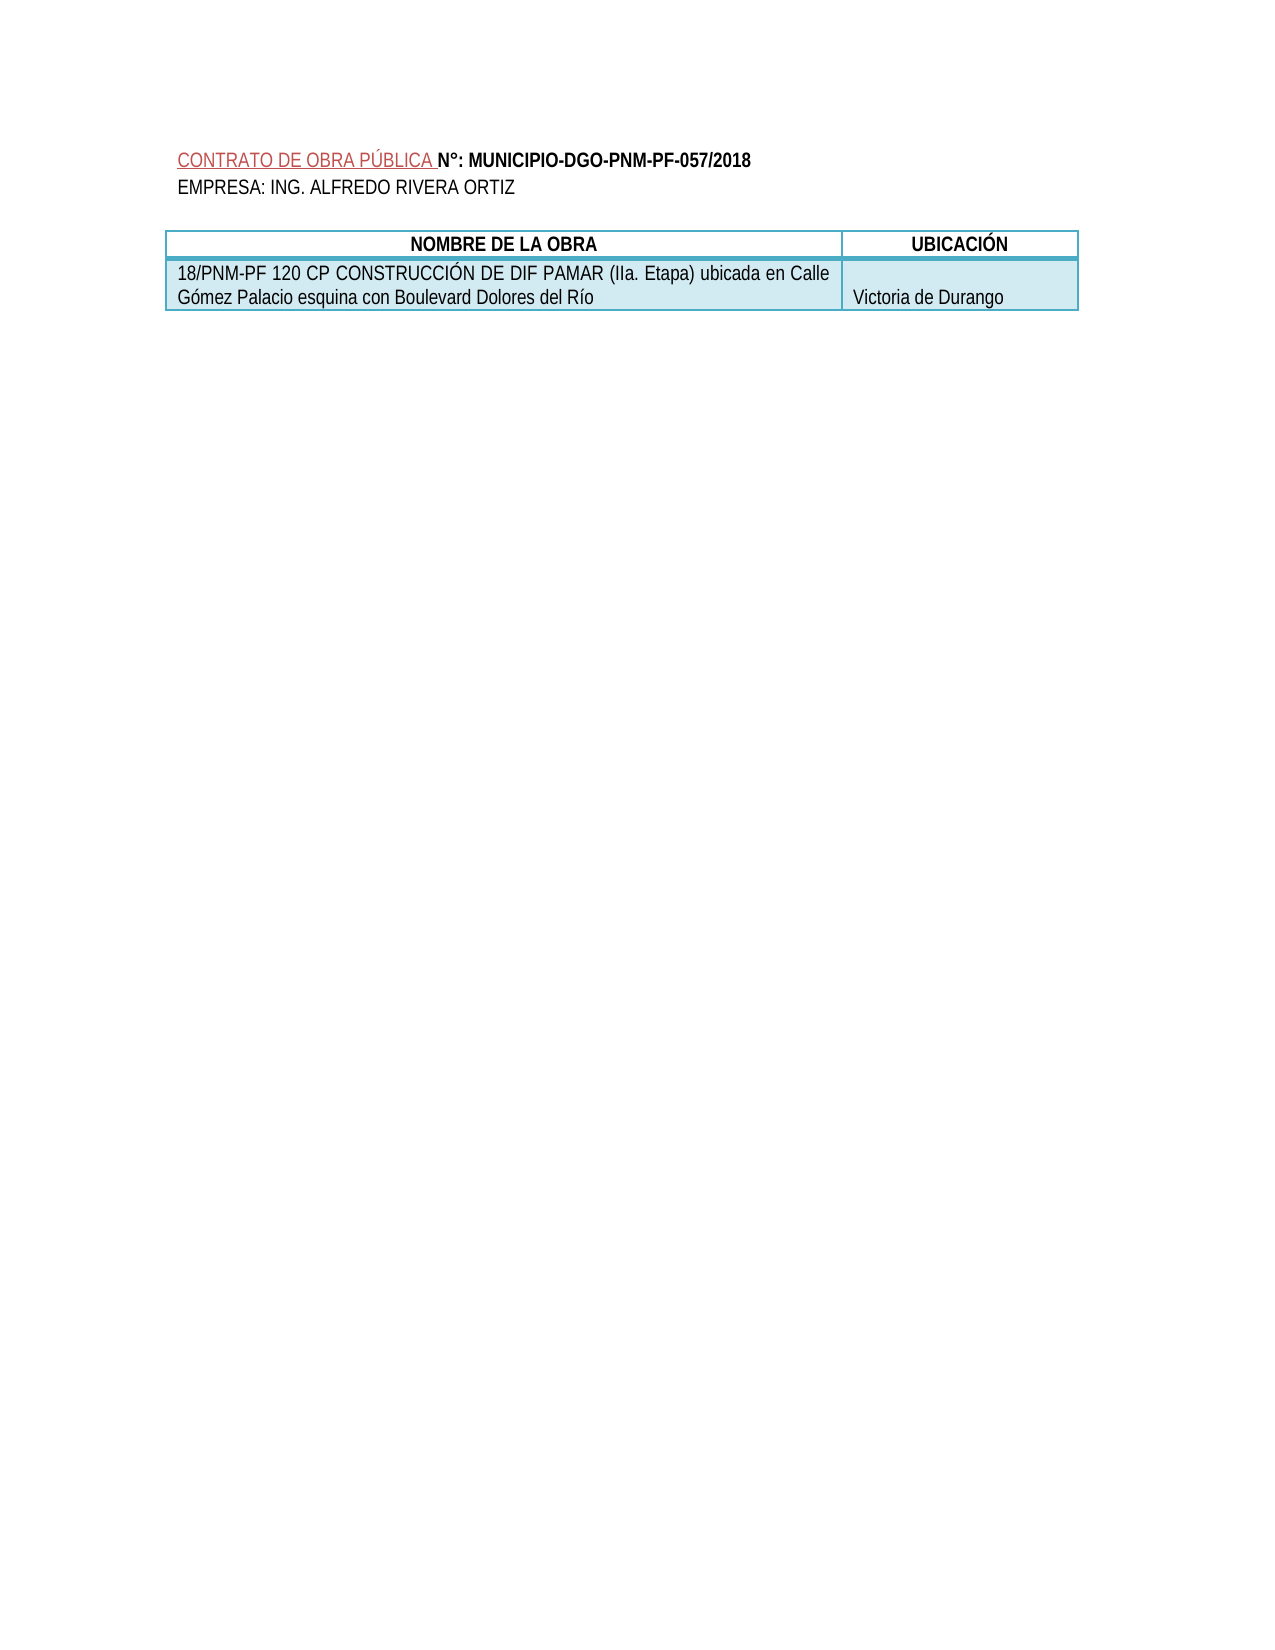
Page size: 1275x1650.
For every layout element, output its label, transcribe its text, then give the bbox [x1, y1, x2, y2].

table_header NOMBRE DE LA OBRA [167, 232, 841, 256]
text EMPRESA: ING. ALFREDO RIVERA ORTIZ [177, 175, 1098, 199]
table_header UBICACIÓN [843, 232, 1077, 256]
table_cell Victoria de Durango [843, 261, 1077, 309]
table_cell 18/PNM-PF 120 CP CONSTRUCCIÓN DE DIF PAMAR (IIa. Etapa) ubicada en Calle Gómez Palacio esquina con Boulevard Dolores del Río [167, 261, 841, 309]
text CONTRATO DE OBRA PÚBLICA N°: MUNICIPIO-DGO-PNM-PF-057/2018 [177, 148, 1098, 172]
